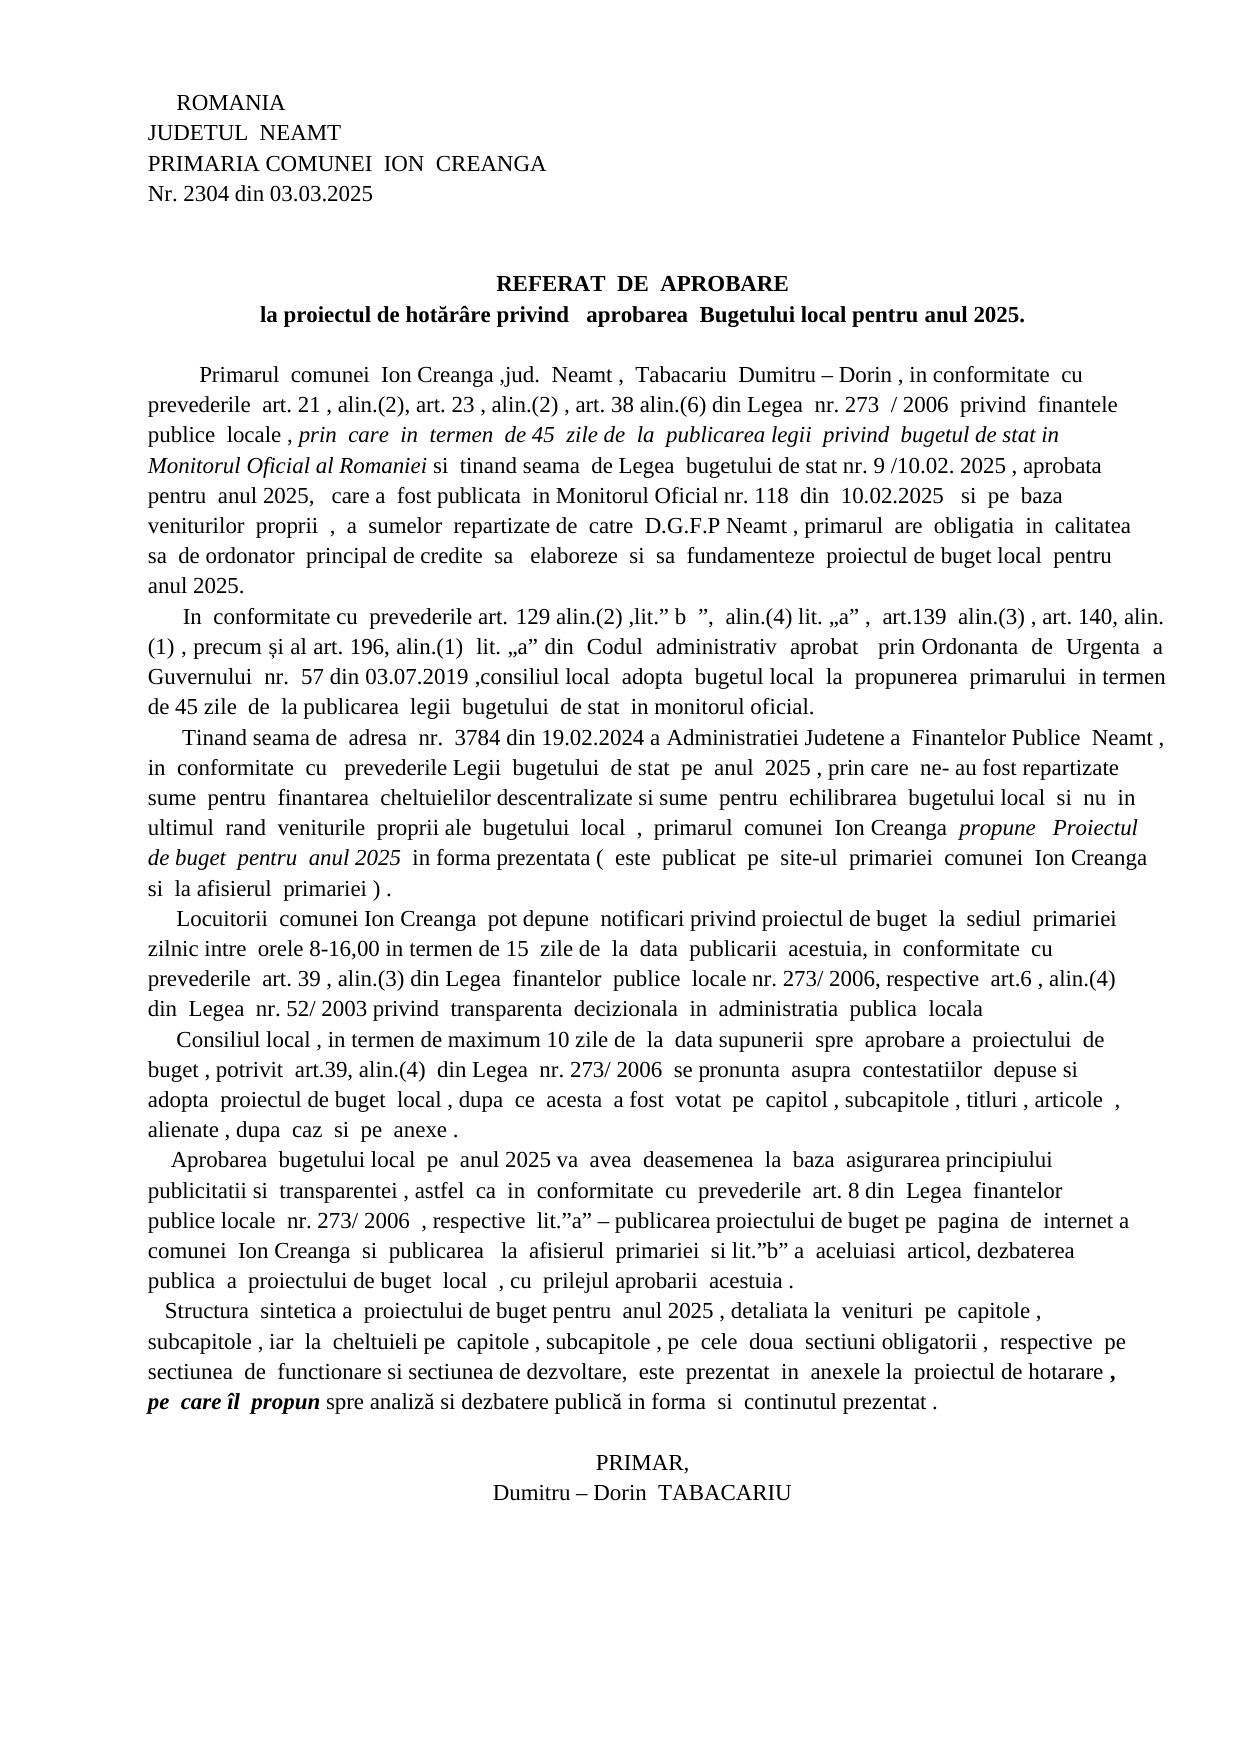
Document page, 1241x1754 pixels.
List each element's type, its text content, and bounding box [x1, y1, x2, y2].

text Primarul comunei Ion Creanga ,jud. Neamt , Tabacariu Dumitru – Dorin , in conformitate cu prevederile art. 21 , alin.(2), art. 23 , alin.(2) , art. 38 alin.(6) din Legea nr. 273 / 2006 privind finantele publice locale , prin care in termen de 45 zile de la publicarea legii privind bugetul de stat in Monitorul Oficial al Romaniei si tinand seama de Legea bugetului de stat nr. 9 /10.02. 2025 , aprobata pentru anul 2025, care a fost publicata in Monitorul Oficial nr. 118 din 10.02.2025 si pe baza veniturilor proprii , a sumelor repartizate de catre D.G.F.P Neamt , primarul are obligatia in calitatea sa de ordonator principal de credite sa elaboreze si sa fundamenteze proiectul de buget local pentru anul 2025. [148, 361, 1137, 599]
text Locuitorii comunei Ion Creanga pot depune notificari privind proiectul de buget la sediul primariei zilnic intre orele 8-16,00 in termen de 15 zile de la data publicarii acestuia, in conformitate cu prevederile art. 39 , alin.(3) din Legea finantelor publice locale nr. 273/ 2006, respective art.6 , alin.(4) din Legea nr. 52/ 2003 privind transparenta decizionala in administratia publica locala [148, 905, 1137, 1022]
text PRIMAR, [148, 1449, 1137, 1475]
text Structura sintetica a proiectului de buget pentru anul 2025 , detaliata la venituri pe capitole , subcapitole , iar la cheltuieli pe capitole , subcapitole , pe cele doua sectiuni obligatorii , respective pe sectiunea de functionare si sectiunea de dezvoltare, este prezentat in anexele la proiectul de hotarare , pe care îl propun spre analiză si dezbatere publică in forma si continutul prezentat . [148, 1298, 1137, 1414]
text In conformitate cu prevederile art. 129 alin.(2) ,lit.” b ”, alin.(4) lit. „a” , art.139 alin.(3) , art. 140, alin.(1) , precum și al art. 196, alin.(1) lit. „a” din Codul administrativ aprobat prin Ordonanta de Urgenta a Guvernului nr. 57 din 03.07.2019 ,consiliul local adopta bugetul local la propunerea primarului in termen de 45 zile de la publicarea legii bugetului de stat in monitorul oficial. [148, 603, 1167, 720]
text JUDETUL NEAMT [148, 119, 1137, 146]
text Tinand seama de adresa nr. 3784 din 19.02.2024 a Administratiei Judetene a Finantelor Publice Neamt , in conformitate cu prevederile Legii bugetului de stat pe anul 2025 , prin care ne- au fost repartizate sume pentru finantarea cheltuielilor descentralizate si sume pentru echilibrarea bugetului local si nu in ultimul rand veniturile proprii ale bugetului local , primarul comunei Ion Creanga propune Proiectul de buget pentru anul 2025 in forma prezentata ( este publicat pe site-ul primariei comunei Ion Creanga si la afisierul primariei ) . [148, 724, 1167, 901]
text REFERAT DE APROBARE [148, 271, 1137, 297]
text la proiectul de hotărâre privind aprobarea Bugetului local pentru anul 2025. [148, 301, 1137, 327]
text Dumitru – Dorin TABACARIU [148, 1479, 1137, 1505]
text PRIMARIA COMUNEI ION CREANGA [148, 150, 1137, 176]
text Consiliul local , in termen de maximum 10 zile de la data supunerii spre aprobare a proiectului de buget , potrivit art.39, alin.(4) din Legea nr. 273/ 2006 se pronunta asupra contestatiilor depuse si adopta proiectul de buget local , dupa ce acesta a fost votat pe capitol , subcapitole , titluri , articole , alienate , dupa caz si pe anexe . [148, 1026, 1137, 1143]
text ROMANIA [148, 89, 1137, 116]
text Aprobarea bugetului local pe anul 2025 va avea deasemenea la baza asigurarea principiului publicitatii si transparentei , astfel ca in conformitate cu prevederile art. 8 din Legea finantelor publice locale nr. 273/ 2006 , respective lit.”a” – publicarea proiectului de buget pe pagina de internet a comunei Ion Creanga si publicarea la afisierul primariei si lit.”b” a aceluiasi articol, dezbaterea publica a proiectului de buget local , cu prilejul aprobarii acestuia . [148, 1147, 1137, 1294]
text Nr. 2304 din 03.03.2025 [148, 180, 1137, 206]
